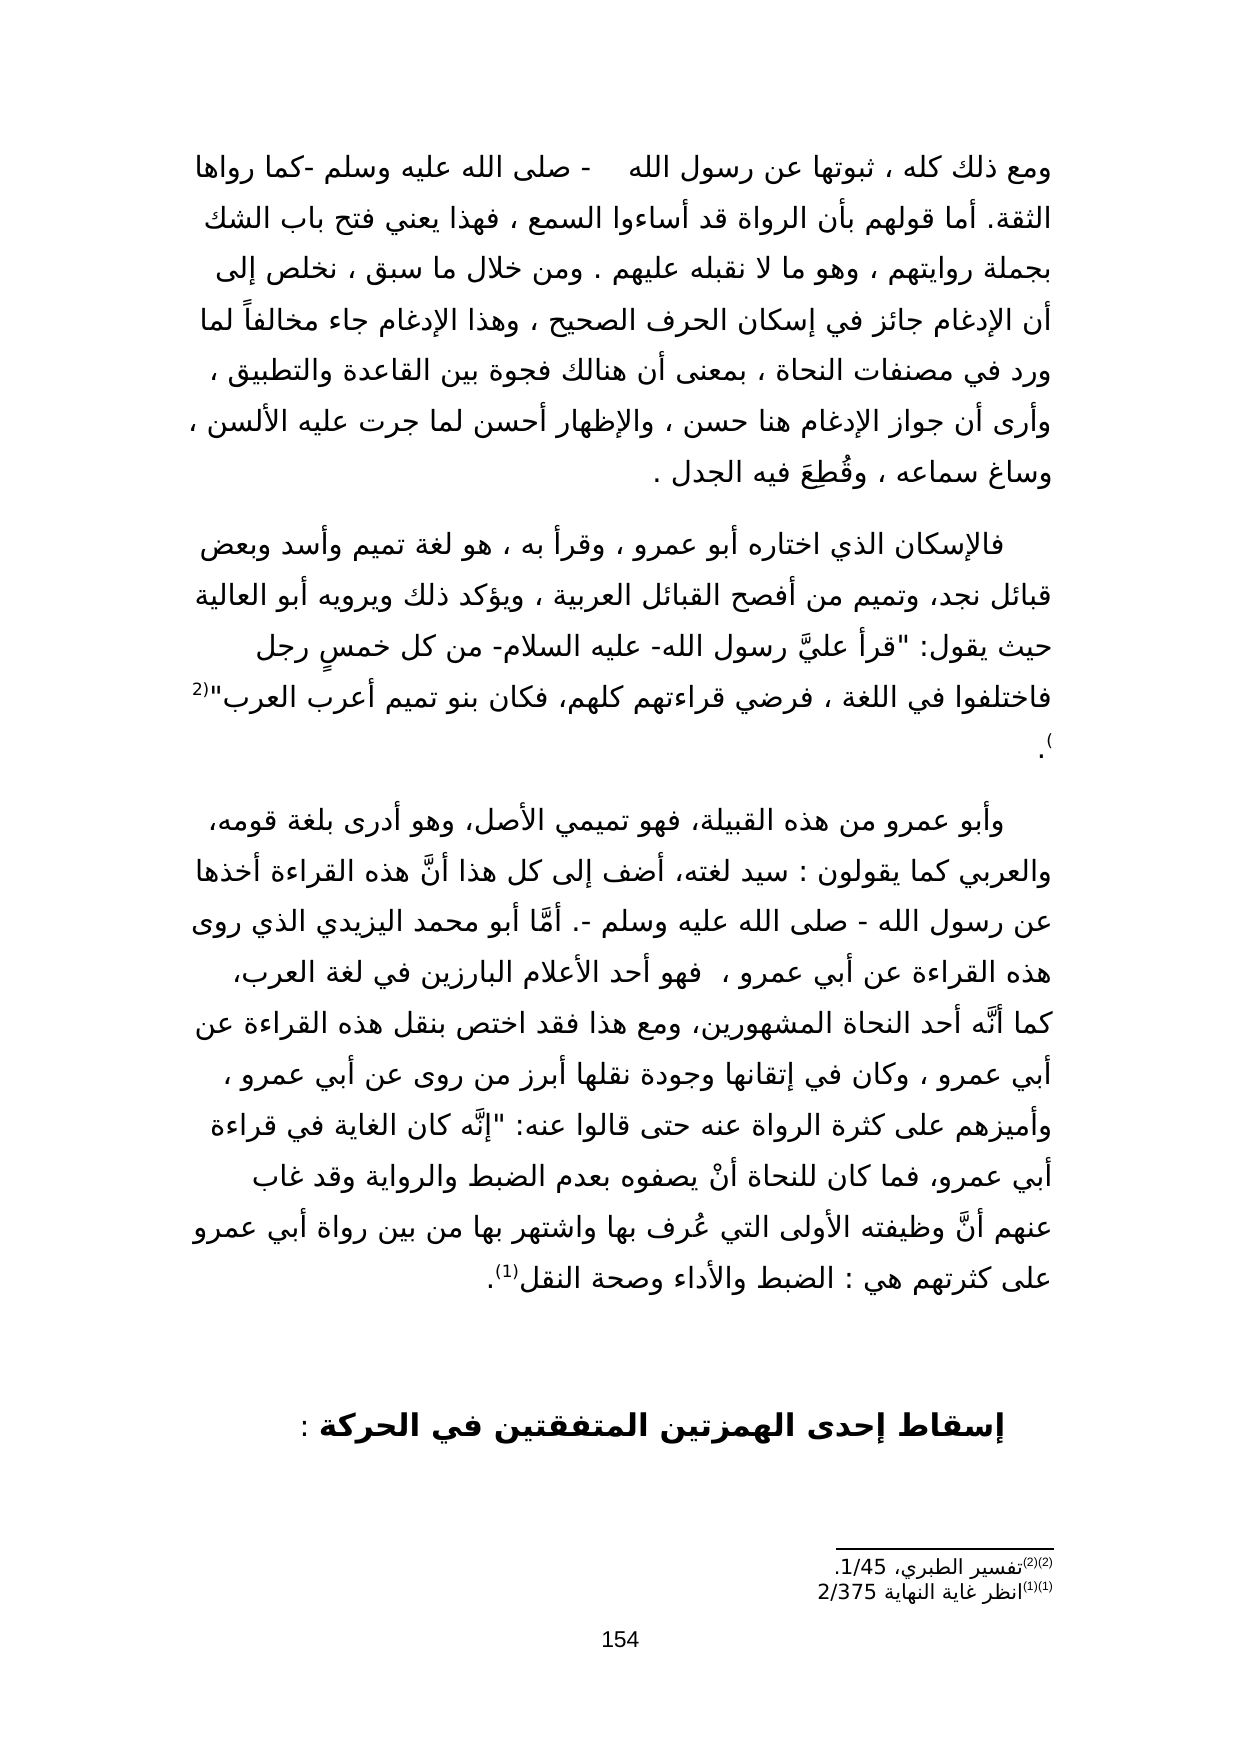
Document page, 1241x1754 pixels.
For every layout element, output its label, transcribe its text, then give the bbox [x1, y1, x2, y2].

text إسقاط إحدى الهمزتين المتفقتين في الحركة : [187, 1407, 1053, 1444]
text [187, 150, 1053, 489]
text فالإسكان الذي اختاره أبو عمرو ، وقرأ به ، هو لغة تميم وأسد وبعض قبائل نجد، وتميم من أفصح القبائل العربية ، ويؤكد ذلك ويرويه أبو العالية حيث يقول: "قرأ عليَّ رسول الله- عليه السلام- من كل خمسٍ رجل فاختلفوا في اللغة ، فرضي قراءتهم كلهم، فكان بنو تميم أعرب العرب"(2). [187, 527, 1053, 765]
text وأبو عمرو من هذه القبيلة، فهو تميمي الأصل، وهو أدرى بلغة قومه، والعربي كما يقولون : سيد لغته، أضف إلى كل هذا أنَّ هذه القراءة أخذها عن رسول الله - صلى الله عليه وسلم -. أمَّا أبو محمد اليزيدي الذي روى هذه القراءة عن أبي عمرو ، فهو أحد الأعلام البارزين في لغة العرب، كما أنَّه أحد النحاة المشهورين، ومع هذا فقد اختص بنقل هذه القراءة عن أبي عمرو ، وكان في إتقانها وجودة نقلها أبرز من روى عن أبي عمرو ، وأميزهم على كثرة الرواة عنه حتى قالوا عنه: "إنَّه كان الغاية في قراءة أبي عمرو، فما كان للنحاة أنْ يصفوه بعدم الضبط والرواية وقد غاب عنهم أنَّ وظيفته الأولى التي عُرف بها واشتهر بها من بين رواة أبي عمرو على كثرتهم هي : الضبط والأداء وصحة النقل(1). [187, 803, 1053, 1295]
